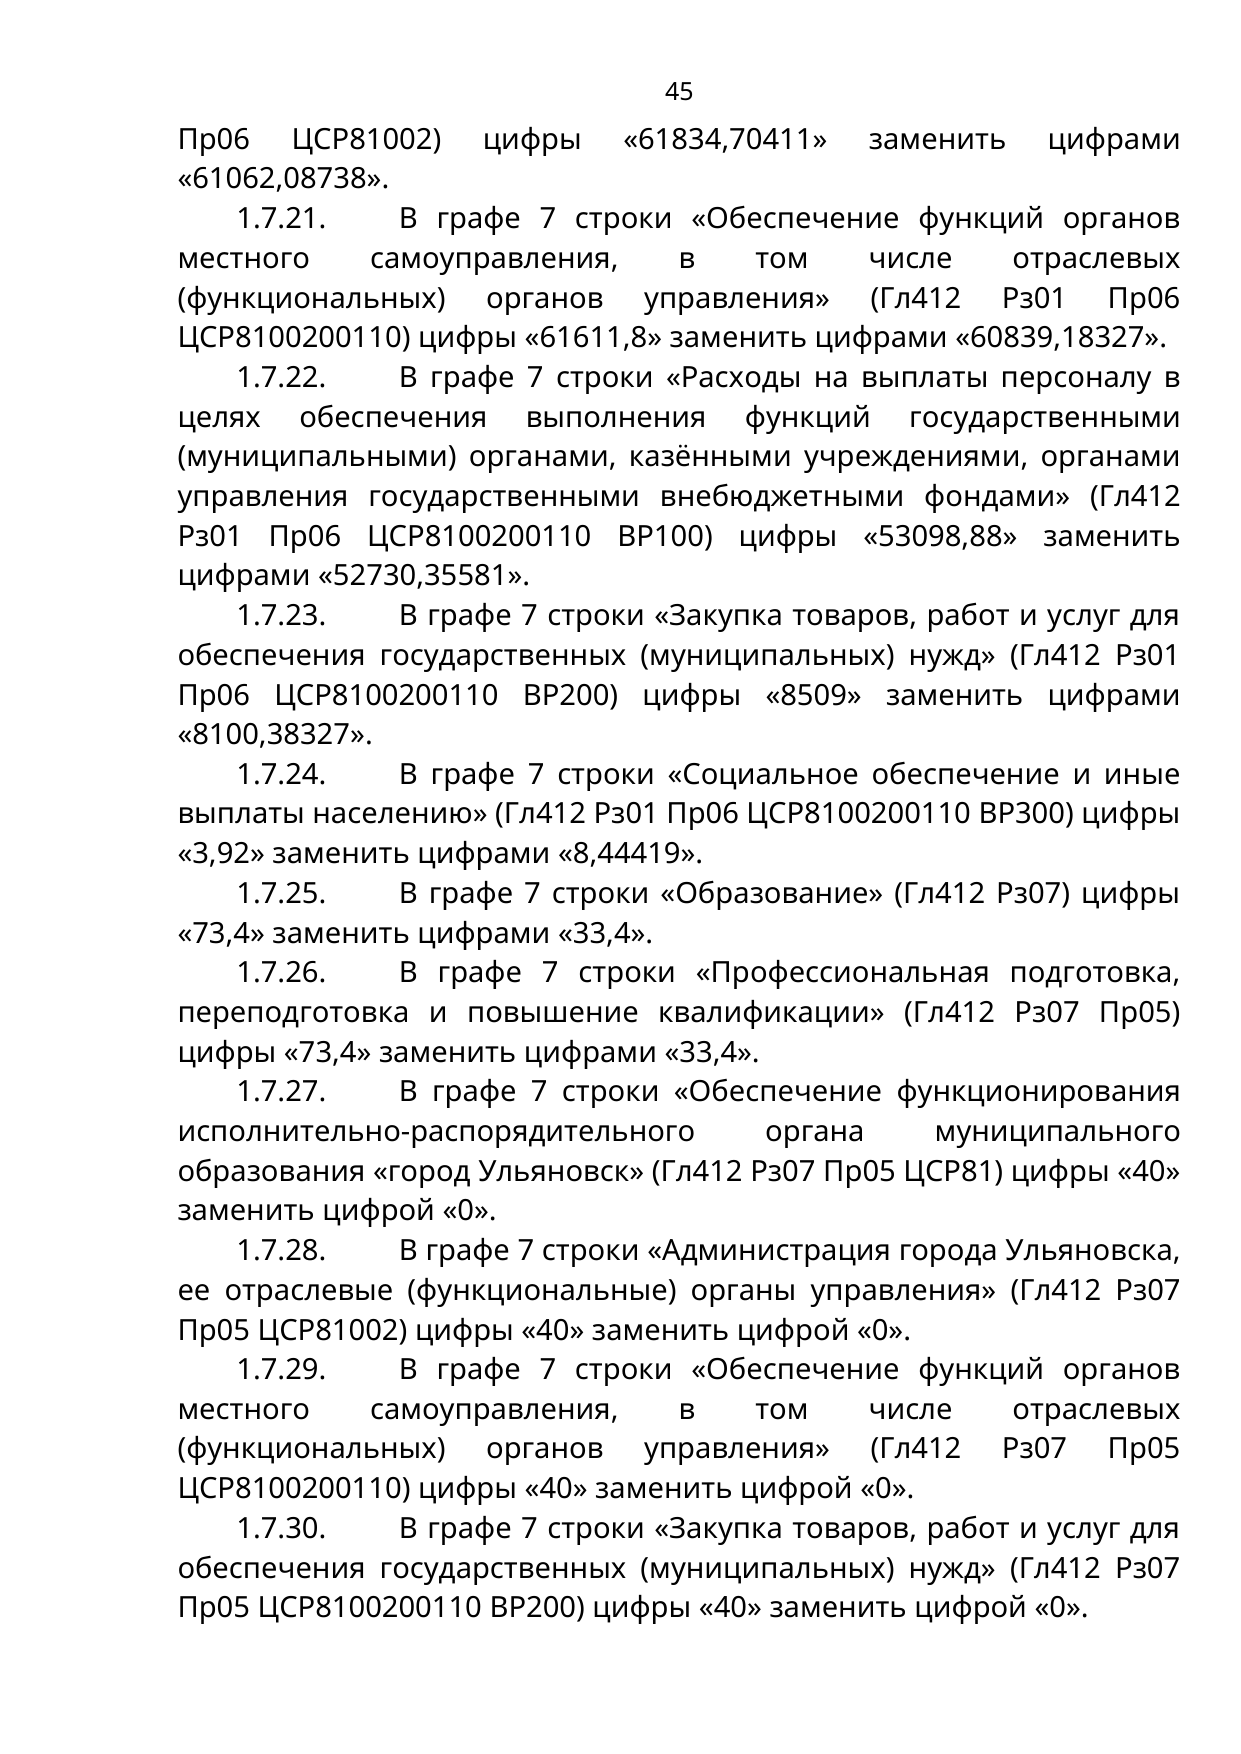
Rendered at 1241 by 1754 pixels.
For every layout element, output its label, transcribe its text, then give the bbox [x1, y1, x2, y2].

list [177, 118, 1181, 197]
list В графе 7 строки «Обеспечение функций органов местного самоуправления, в том числе отраслевых (функциональных) органов управления» (Гл412 Рз01 Пр06 ЦСР8100200110) цифры «61611,8» заменить цифрами «60839,18327». [177, 197, 1181, 356]
list В графе 7 строки «Закупка товаров, работ и услуг для обеспечения государственных (муниципальных) нужд» (Гл412 Рз07 Пр05 ЦСР8100200110 ВР200) цифры «40» заменить цифрой «0». [177, 1507, 1181, 1626]
list В графе 7 строки «Образование» (Гл412 Рз07) цифры «73,4» заменить цифрами «33,4». [177, 872, 1181, 952]
list В графе 7 строки «Закупка товаров, работ и услуг для обеспечения государственных (муниципальных) нужд» (Гл412 Рз01 Пр06 ЦСР8100200110 ВР200) цифры «8509» заменить цифрами «8100,38327». [177, 594, 1181, 753]
list В графе 7 строки «Обеспечение функций органов местного самоуправления, в том числе отраслевых (функциональных) органов управления» (Гл412 Рз07 Пр05 ЦСР8100200110) цифры «40» заменить цифрой «0». [177, 1348, 1181, 1507]
list В графе 7 строки «Администрация города Ульяновска, ее отраслевые (функциональные) органы управления» (Гл412 Рз07 Пр05 ЦСР81002) цифры «40» заменить цифрой «0». [177, 1229, 1181, 1348]
list В графе 7 строки «Социальное обеспечение и иные выплаты населению» (Гл412 Рз01 Пр06 ЦСР8100200110 ВР300) цифры «3,92» заменить цифрами «8,44419». [177, 753, 1181, 872]
list В графе 7 строки «Профессиональная подготовка, переподготовка и повышение квалификации» (Гл412 Рз07 Пр05) цифры «73,4» заменить цифрами «33,4». [177, 952, 1181, 1071]
list В графе 7 строки «Расходы на выплаты персоналу в целях обеспечения выполнения функций государственными (муниципальными) органами, казёнными учреждениями, органами управления государственными внебюджетными фондами» (Гл412 Рз01 Пр06 ЦСР8100200110 ВР100) цифры «53098,88» заменить цифрами «52730,35581». [177, 356, 1181, 594]
list В графе 7 строки «Обеспечение функционирования исполнительно-распорядительного органа муниципального образования «город Ульяновск» (Гл412 Рз07 Пр05 ЦСР81) цифры «40» заменить цифрой «0». [177, 1071, 1181, 1229]
